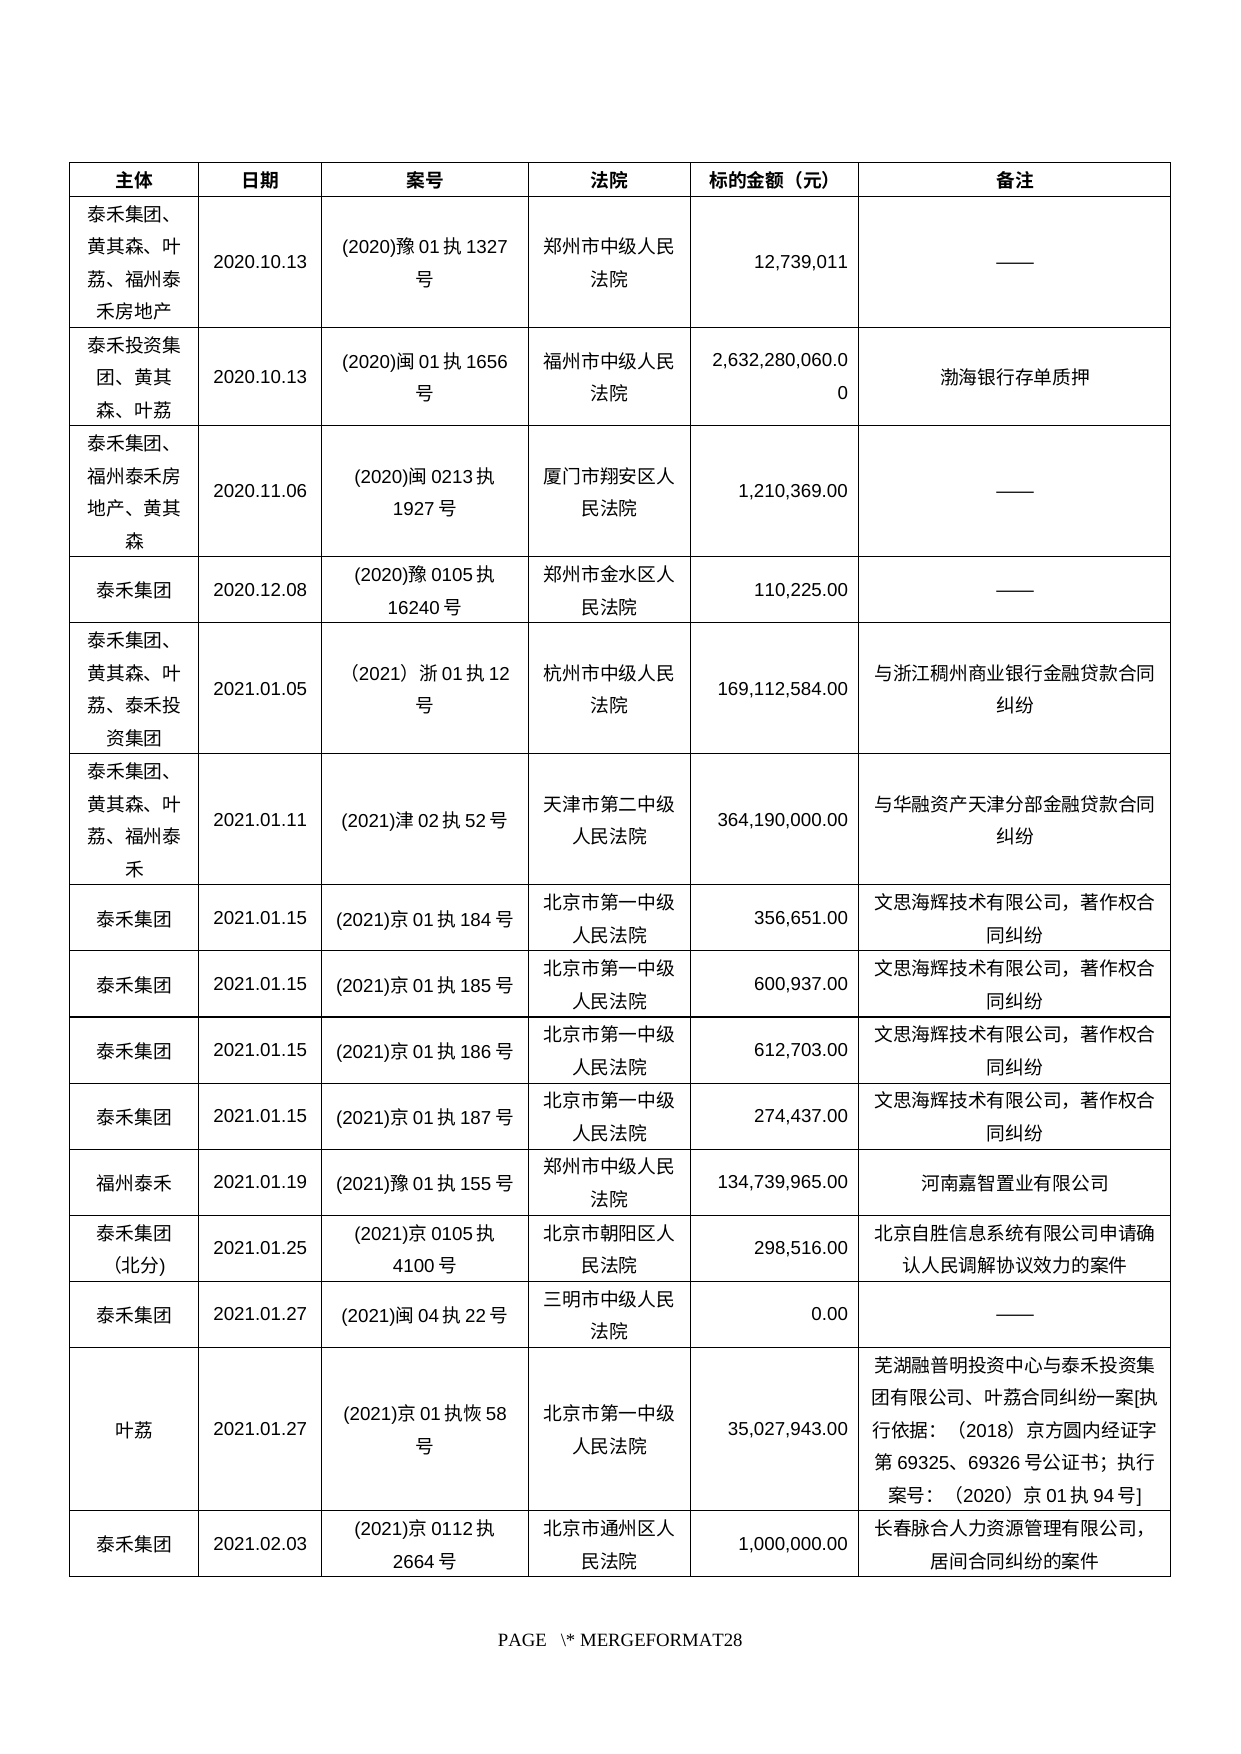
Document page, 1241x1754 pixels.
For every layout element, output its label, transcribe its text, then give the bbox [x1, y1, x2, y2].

table_cell 298,516.00 [691, 1216, 858, 1281]
table_cell 河南嘉智置业有限公司 [859, 1150, 1170, 1214]
table_cell 0.00 [691, 1282, 858, 1347]
table_cell 泰禾集团 [70, 1018, 198, 1082]
table_cell 1,000,000.00 [691, 1511, 858, 1576]
table_header 法院 [529, 163, 690, 196]
table_cell 泰禾集团、黄其森、叶荔、泰禾投资集团 [70, 623, 198, 753]
table_cell (2020)闽01执1656号 [322, 328, 528, 425]
table_cell 泰禾集团 [70, 1084, 198, 1148]
table_cell 郑州市中级人民法院 [529, 1150, 690, 1214]
table_cell 福州市中级人民法院 [529, 328, 690, 425]
table_cell 2,632,280,060.00 [691, 328, 858, 425]
table_cell 文思海辉技术有限公司，著作权合同纠纷 [859, 951, 1170, 1016]
table_cell 文思海辉技术有限公司，著作权合同纠纷 [859, 1018, 1170, 1082]
table_cell 芜湖融普明投资中心与泰禾投资集团有限公司、叶荔合同纠纷一案[执行依据：（2018）京方圆内经证字第69325、69326号公证书；执行案号：（2020）京01执94号] [859, 1348, 1170, 1510]
table_cell 北京市第一中级人民法院 [529, 1084, 690, 1148]
table_cell 泰禾集团（北分) [70, 1216, 198, 1281]
table_cell (2021)京01执186号 [322, 1018, 528, 1082]
table_cell 35,027,943.00 [691, 1348, 858, 1510]
table_cell 泰禾集团 [70, 557, 198, 622]
table_header 标的金额（元） [691, 163, 858, 196]
table_cell (2021)京01执187号 [322, 1084, 528, 1148]
table_cell (2020)闽0213执1927号 [322, 426, 528, 556]
table_cell 北京市通州区人民法院 [529, 1511, 690, 1576]
table_cell 2021.01.05 [199, 623, 321, 753]
table_cell 天津市第二中级人民法院 [529, 754, 690, 884]
table_cell (2021)闽04执22号 [322, 1282, 528, 1347]
table_cell (2020)豫01执1327号 [322, 197, 528, 327]
table_cell 福州泰禾 [70, 1150, 198, 1214]
table_cell 与华融资产天津分部金融贷款合同纠纷 [859, 754, 1170, 884]
table_cell 2020.11.06 [199, 426, 321, 556]
table_cell 2020.12.08 [199, 557, 321, 622]
table_cell 600,937.00 [691, 951, 858, 1016]
table_cell 渤海银行存单质押 [859, 328, 1170, 425]
table_cell 2021.01.15 [199, 951, 321, 1016]
table_cell 2021.01.15 [199, 885, 321, 950]
table_cell 北京自胜信息系统有限公司申请确认人民调解协议效力的案件 [859, 1216, 1170, 1281]
table_cell 郑州市金水区人民法院 [529, 557, 690, 622]
table_cell 1,210,369.00 [691, 426, 858, 556]
table_cell 叶荔 [70, 1348, 198, 1510]
table_header 案号 [322, 163, 528, 196]
table_cell 2020.10.13 [199, 328, 321, 425]
table_cell 泰禾集团 [70, 885, 198, 950]
table_cell 北京市第一中级人民法院 [529, 1348, 690, 1510]
table_header 主体 [70, 163, 198, 196]
table_header 日期 [199, 163, 321, 196]
table_cell 泰禾集团 [70, 1282, 198, 1347]
table_cell 2021.01.27 [199, 1348, 321, 1510]
table_cell 12,739,011 [691, 197, 858, 327]
table_cell —— [859, 557, 1170, 622]
table_cell 泰禾集团 [70, 1511, 198, 1576]
table_cell 274,437.00 [691, 1084, 858, 1148]
table_cell 2021.01.15 [199, 1018, 321, 1082]
table_cell 厦门市翔安区人民法院 [529, 426, 690, 556]
table_cell 泰禾投资集团、黄其森、叶荔 [70, 328, 198, 425]
table_cell 612,703.00 [691, 1018, 858, 1082]
table_cell —— [859, 1282, 1170, 1347]
table_cell 文思海辉技术有限公司，著作权合同纠纷 [859, 885, 1170, 950]
table_cell 169,112,584.00 [691, 623, 858, 753]
table_cell 2021.01.11 [199, 754, 321, 884]
table_cell (2021)京01执185号 [322, 951, 528, 1016]
table_cell 2021.01.15 [199, 1084, 321, 1148]
table_cell (2020)豫0105执16240号 [322, 557, 528, 622]
table_cell (2021)津02执52号 [322, 754, 528, 884]
table_cell 长春脉合人力资源管理有限公司，居间合同纠纷的案件 [859, 1511, 1170, 1576]
table_cell (2021)京01执恢58号 [322, 1348, 528, 1510]
table_cell 泰禾集团、福州泰禾房地产、黄其森 [70, 426, 198, 556]
table_cell 北京市第一中级人民法院 [529, 1018, 690, 1082]
table_cell 134,739,965.00 [691, 1150, 858, 1214]
table_cell 泰禾集团 [70, 951, 198, 1016]
table_cell (2021)京0105执4100号 [322, 1216, 528, 1281]
table_cell 北京市第一中级人民法院 [529, 951, 690, 1016]
table_cell 北京市第一中级人民法院 [529, 885, 690, 950]
table_cell （2021）浙01执12号 [322, 623, 528, 753]
table_cell (2021)京0112执2664号 [322, 1511, 528, 1576]
table_cell 2020.10.13 [199, 197, 321, 327]
table_cell —— [859, 197, 1170, 327]
table_header 备注 [859, 163, 1170, 196]
table_cell 364,190,000.00 [691, 754, 858, 884]
table_cell 泰禾集团、黄其森、叶荔、福州泰禾房地产 [70, 197, 198, 327]
table_cell 泰禾集团、黄其森、叶荔、福州泰禾 [70, 754, 198, 884]
table_cell 2021.02.03 [199, 1511, 321, 1576]
table_cell 文思海辉技术有限公司，著作权合同纠纷 [859, 1084, 1170, 1148]
table_cell 杭州市中级人民法院 [529, 623, 690, 753]
table_cell (2021)豫01执155号 [322, 1150, 528, 1214]
table_cell 2021.01.19 [199, 1150, 321, 1214]
table_cell 2021.01.25 [199, 1216, 321, 1281]
table_cell 356,651.00 [691, 885, 858, 950]
table_cell 郑州市中级人民法院 [529, 197, 690, 327]
table_cell 北京市朝阳区人民法院 [529, 1216, 690, 1281]
table_cell 110,225.00 [691, 557, 858, 622]
table_cell 与浙江稠州商业银行金融贷款合同纠纷 [859, 623, 1170, 753]
table_cell 2021.01.27 [199, 1282, 321, 1347]
table_cell (2021)京01执184号 [322, 885, 528, 950]
table_cell 三明市中级人民法院 [529, 1282, 690, 1347]
table_cell —— [859, 426, 1170, 556]
